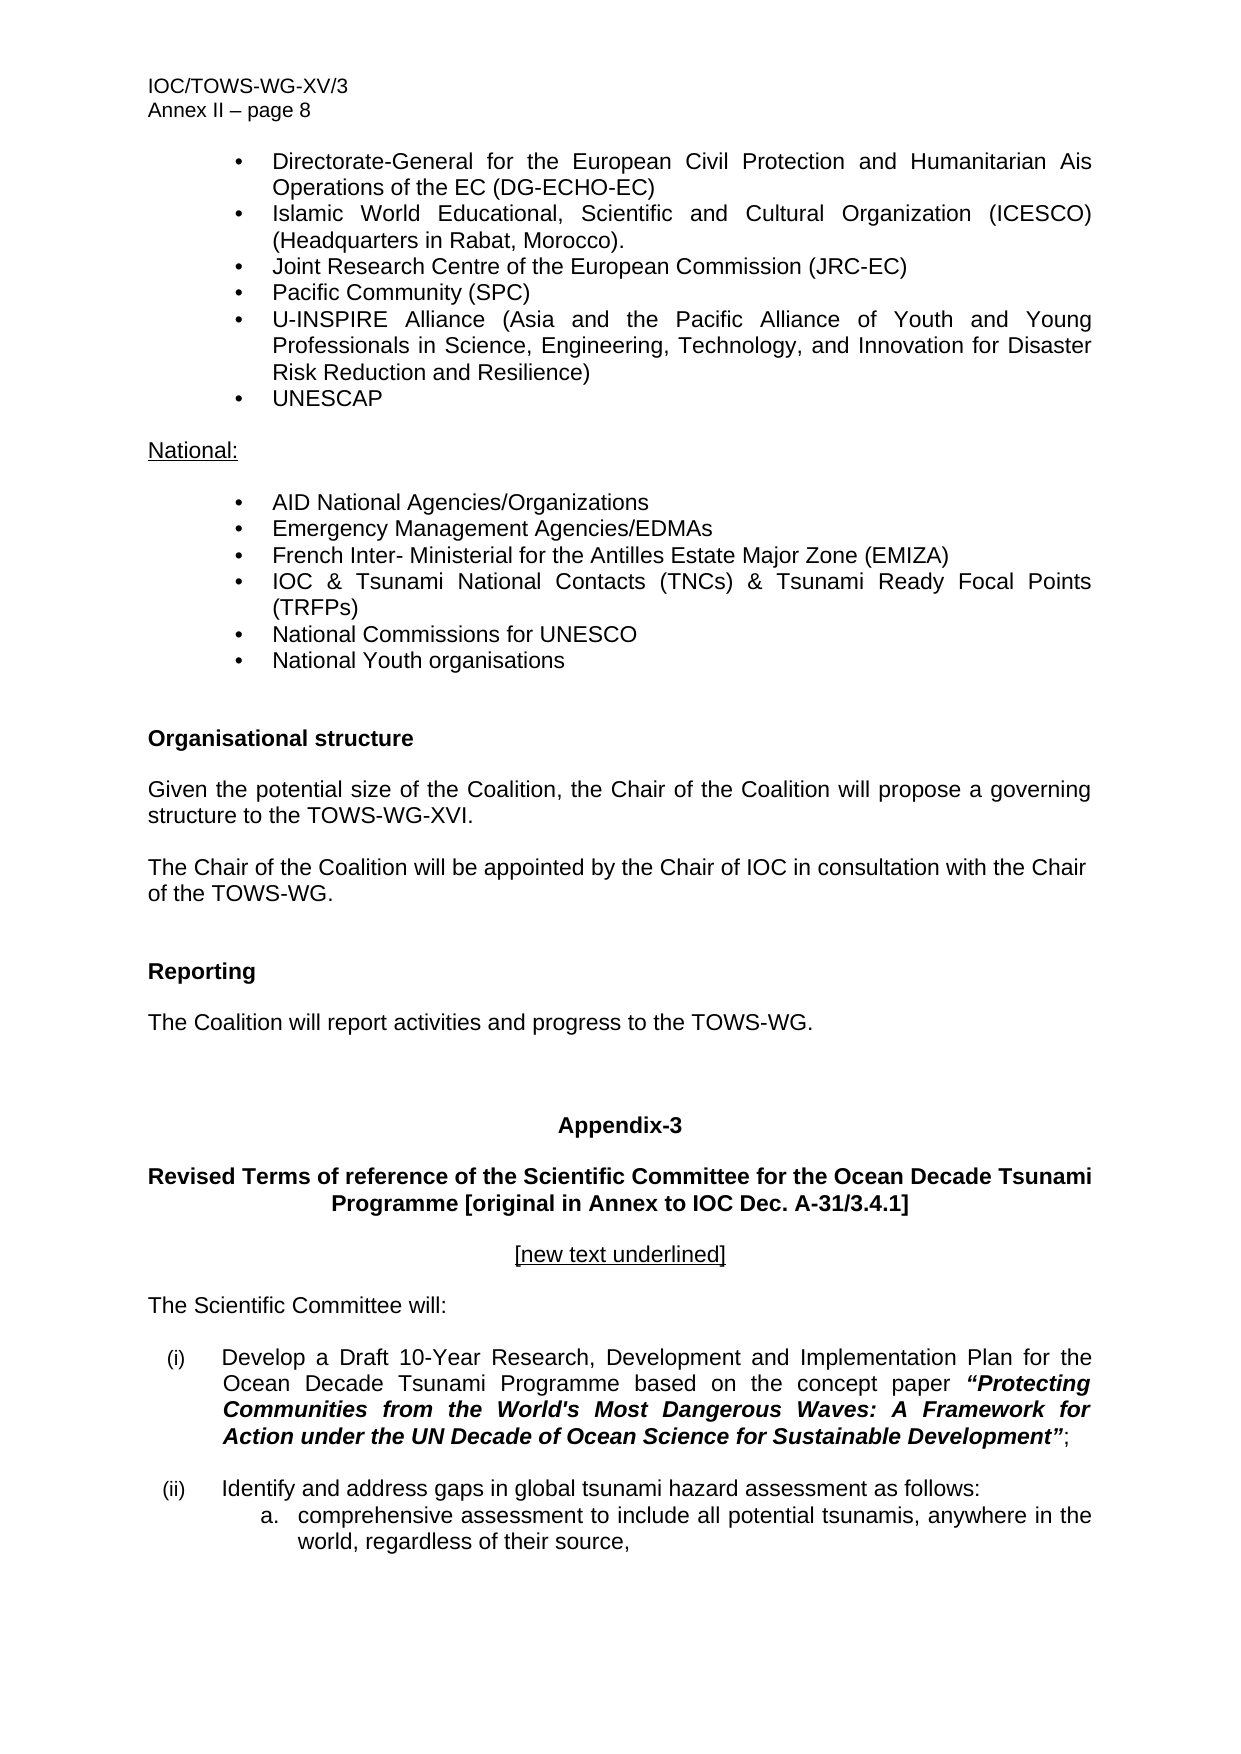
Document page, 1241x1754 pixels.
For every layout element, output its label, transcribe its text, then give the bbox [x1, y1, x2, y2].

list Develop a Draft 10-Year Research, Development and Implementation Plan for the Ocean Decade Tsunami Programme based on the concept paper “Protecting Communities from the World's Most Dangerous Waves: A Framework for Action under the UN Decade of Ocean Science for Sustainable Development”; [185, 1344, 1093, 1449]
list AID National Agencies/Organizations [234, 489, 1093, 515]
list UNESCAP [234, 385, 1093, 411]
text The Scientific Committee will: [148, 1292, 1093, 1319]
list U-INSPIRE Alliance (Asia and the Pacific Alliance of Youth and Young Professionals in Science, Engineering, Technology, and Innovation for Disaster Risk Reduction and Resilience) [234, 306, 1093, 385]
list Pacific Community (SPC) [234, 279, 1093, 306]
text Reporting [148, 958, 1093, 984]
text [new text underlined] [148, 1241, 1093, 1267]
list IOC & Tsunami National Contacts (TNCs) & Tsunami Ready Focal Points (TRFPs) [234, 568, 1093, 621]
list comprehensive assessment to include all potential tsunamis, anywhere in the world, regardless of their source, [260, 1502, 1093, 1554]
text Revised Terms of reference of the Scientific Committee for the Ocean Decade Tsunami Programme [original in Annex to IOC Dec. A-31/3.4.1] [148, 1163, 1093, 1216]
text Organisational structure [148, 725, 1093, 751]
text Given the potential size of the Coalition, the Chair of the Coalition will propose a governing structure to the TOWS-WG-XVI. [148, 776, 1093, 829]
list Joint Research Centre of the European Commission (JRC-EC) [234, 253, 1093, 279]
list Islamic World Educational, Scientific and Cultural Organization (ICESCO) (Headquarters in Rabat, Morocco). [234, 200, 1093, 253]
text The Coalition will report activities and progress to the TOWS-WG. [148, 1009, 1093, 1036]
list Emergency Management Agencies/EDMAs [234, 515, 1093, 542]
list Directorate-General for the European Civil Protection and Humanitarian Ais Operations of the EC (DG-ECHO-EC) [234, 148, 1093, 200]
list National Youth organisations [234, 647, 1093, 673]
text Appendix-3 [148, 1112, 1093, 1138]
text The Chair of the Coalition will be appointed by the Chair of IOC in consultation with the Chair of the TOWS-WG. [148, 854, 1093, 906]
list Identify and address gaps in global tsunami hazard assessment as follows: [185, 1475, 1093, 1502]
list French Inter- Ministerial for the Antilles Estate Major Zone (EMIZA) [234, 542, 1093, 568]
list National Commissions for UNESCO [234, 621, 1093, 647]
text National: [148, 437, 1093, 464]
